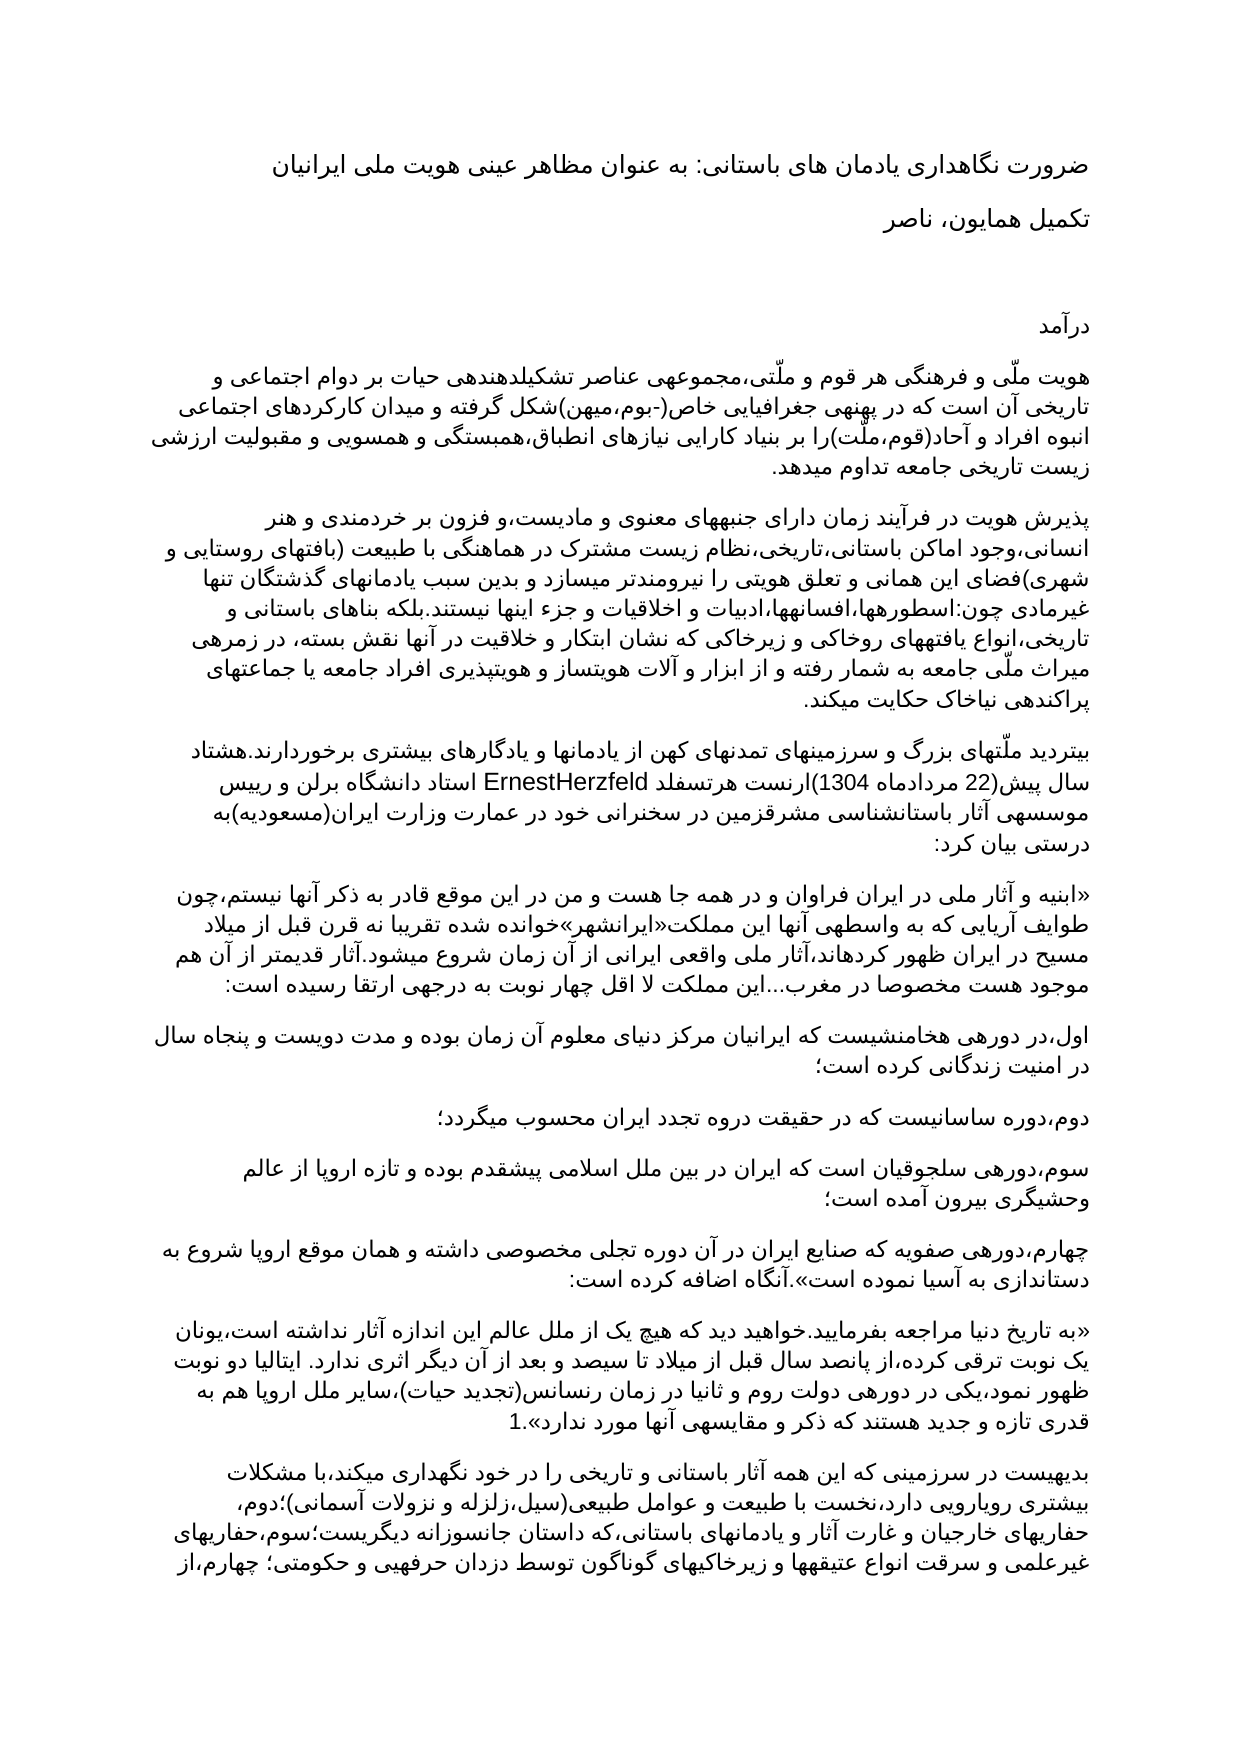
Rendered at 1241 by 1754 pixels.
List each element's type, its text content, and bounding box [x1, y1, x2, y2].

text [150, 1459, 1090, 1576]
text هویت ملّی و فرهنگی هر قوم و ملّتی،مجموعه‏ی عناصر تشکیل‏دهنده‏ی حیات بر دوام اجتماعی و تاریخی آن است که در پهنه‏ی جغرافیایی خاص(-بوم،میهن)شکل گرفته و میدان‏ کارکردهای اجتماعی انبوه افراد و آحاد(قوم،ملّت)را بر بنیاد کارایی‏ نیازهای انطباق،همبستگی و هم‏سویی و مقبولیت ارزشی زیست‏ تاریخی جامعه تداوم می‏دهد. [150, 363, 1090, 479]
text بی‏تردید ملّت‏های بزرگ و سرزمین‏های تمدن‏های کهن از یادمان‏ها و یادگارهای بیش‏تری برخوردارند.هشتاد سال پیش(22 مردادماه 1304)ارنست هرتسفلد ErnestHerzfeld استاد دانشگاه برلن و رییس موسسه‏ی آثار باستان‏شناسی مشرق‏زمین در سخنرانی خود در عمارت وزارت ایران(مسعودیه)به درستی‏ بیان کرد: [150, 737, 1090, 856]
text درآمد [150, 312, 1090, 338]
text «به تاریخ دنیا مراجعه بفرمایید.خواهید دید که هیچ یک از ملل‏ عالم این اندازه آثار نداشته است،یونان یک نوبت ترقی کرده،از پانصد سال قبل از میلاد تا سیصد و بعد از آن دیگر اثری ندارد. ایتالیا دو نوبت ظهور نمود،یکی در دوره‏ی دولت روم و ثانیا در زمان‏ رنسانس(تجدید حیات)،سایر ملل اروپا هم به قدری تازه و جدید هستند که ذکر و مقایسه‏ی آن‏ها مورد ندارد».1 [150, 1317, 1090, 1434]
text ضرورت نگاهداری یادمان های باستانی: به عنوان مظاهر عینی هویت ملی ایرانیان [150, 150, 1090, 179]
text پذیرش هویت در فرآیند زمان دارای جنبه‏های معنوی و مادی‏ست،و فزون بر خردمندی و هنر انسانی،وجود اماکن‏ باستانی،تاریخی،نظام زیست مشترک در هماهنگی با طبیعت‏ (بافت‏های روستایی و شهری)فضای این همانی و تعلق هویتی را نیرومندتر می‏سازد و بدین سبب یادمان‏های گذشتگان تنها غیرمادی چون:اسطوره‏ها،افسانه‏ها،ادبیات و اخلاقیات و جزء این‏ها نیستند.بلکه بناهای باستانی و تاریخی،انواع یافته‏های‏ روخاکی و زیرخاکی که نشان ابتکار و خلاقیت در آن‏ها نقش بسته، در زمره‏ی میراث ملّی جامعه به شمار رفته و از ابزار و آلات‏ هویت‏ساز و هویت‏پذیری افراد جامعه یا جماعت‏های پراکنده‏ی‏ نیاخاک حکایت می‏کند. [150, 504, 1090, 712]
text اول،در دوره‏ی هخامنشی‏ست که ایرانیان مرکز دنیای معلوم آن‏ زمان بوده و مدت دویست و پنجاه سال در امنیت زندگانی کرده‏ است؛ [150, 1022, 1090, 1079]
text چهارم،دوره‏ی صفویه که صنایع ایران در آن دوره تجلی‏ مخصوصی داشته و همان موقع اروپا شروع به دست‏اندازی به‏ آسیا نموده است».آن‏گاه اضافه کرده است: [150, 1236, 1090, 1292]
text سوم،دوره‏ی سلجوقیان است که ایران در بین ملل اسلامی‏ پیش‏قدم بوده و تازه اروپا از عالم وحشیگری بیرون آمده است؛ [150, 1154, 1090, 1211]
text «ابنیه و آثار ملی در ایران فراوان و در همه جا هست و من در این موقع قادر به ذکر آن‏ها نیستم،چون طوایف آریایی که‏ به واسطه‏ی آن‏ها این مملکت«ایرانشهر»خوانده شده تقریبا نه قرن‏ قبل از میلاد مسیح در ایران ظهور کرده‏اند،آثار ملی واقعی ایرانی از آن زمان شروع می‏شود.آثار قدیم‏تر از آن هم موجود هست‏ مخصوصا در مغرب...این مملکت لا اقل چهار نوبت به درجه‏ی‏ ارتقا رسیده است: [150, 881, 1090, 998]
text دوم،دوره ساسانی‏ست که در حقیقت دروه تجدد ایران‏ محسوب می‏گردد؛ [150, 1103, 1090, 1130]
text تکمیل همایون، ناصر [150, 204, 1090, 233]
